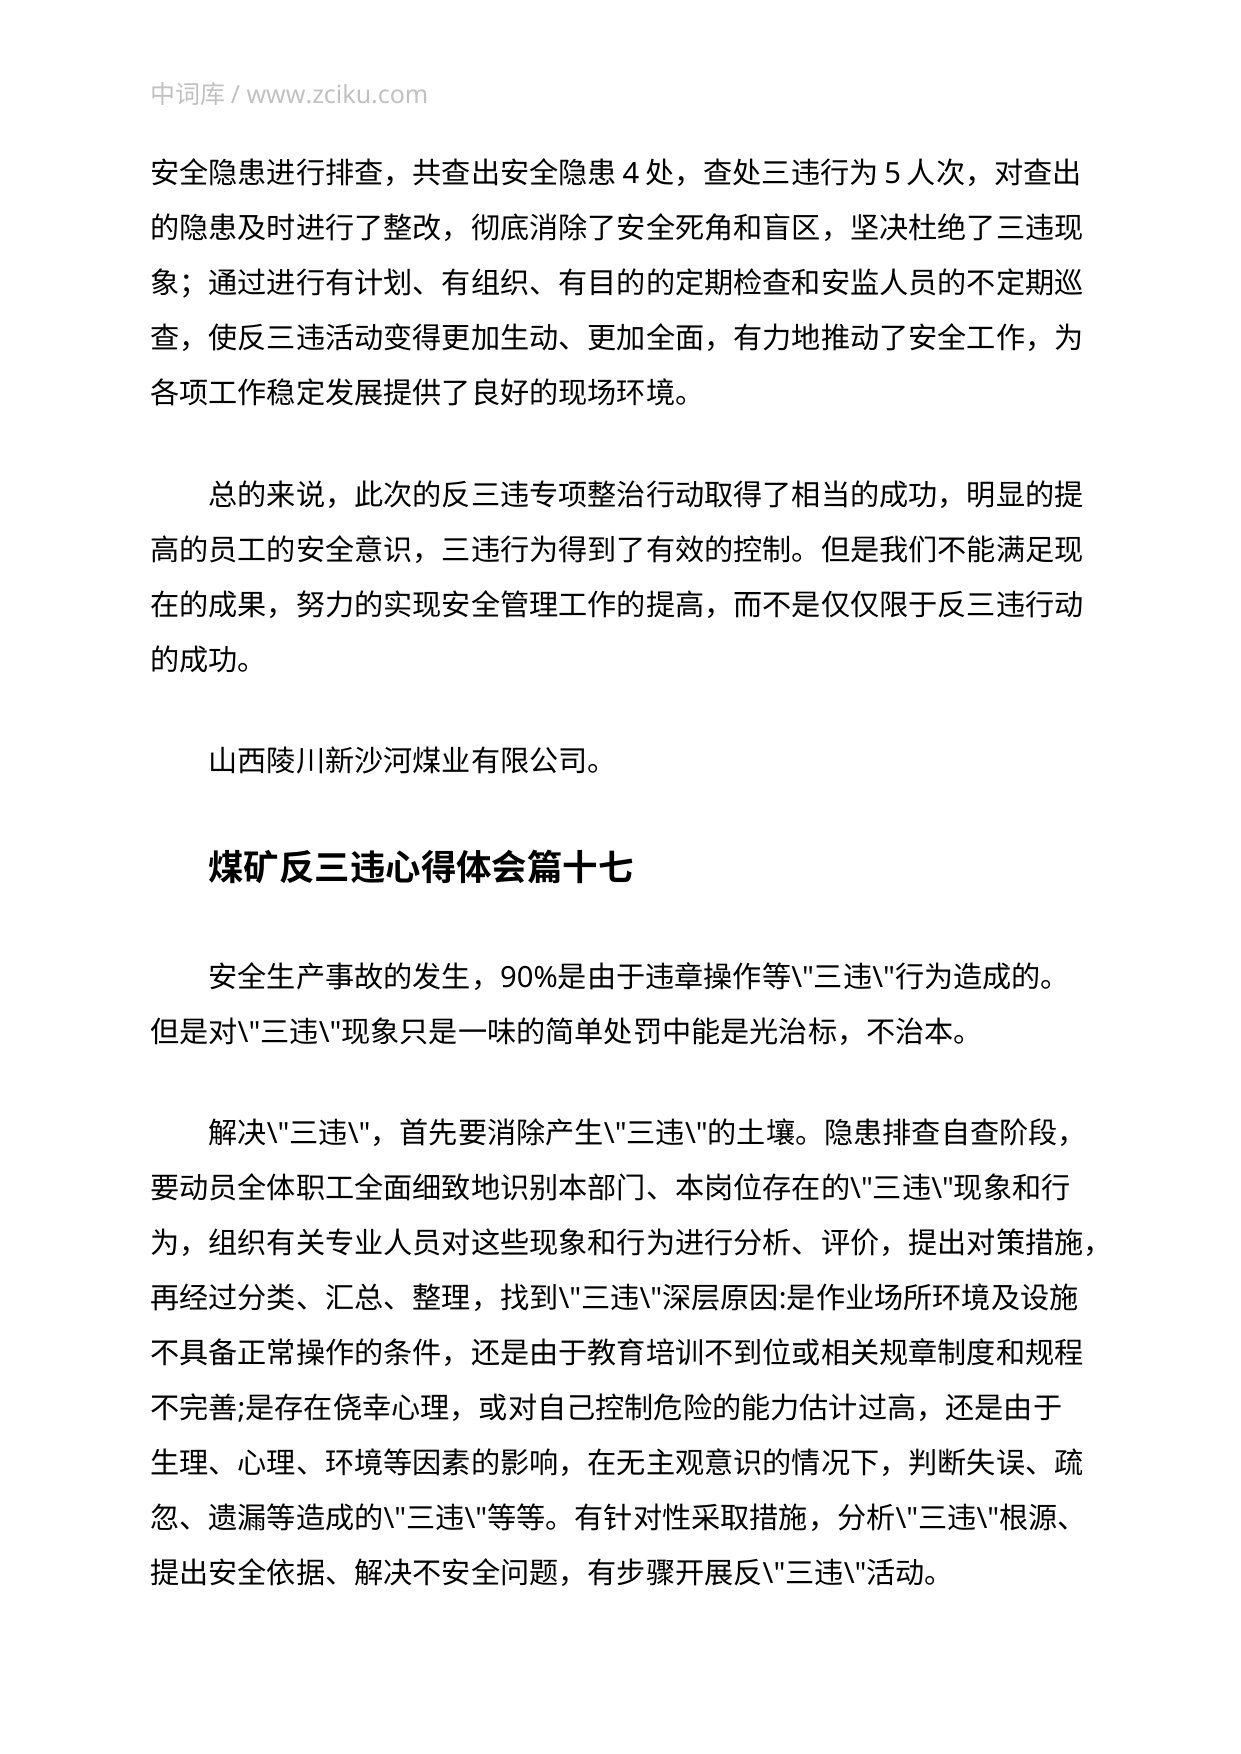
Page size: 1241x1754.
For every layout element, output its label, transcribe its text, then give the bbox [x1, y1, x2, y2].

text 煤矿反三违心得体会篇十七 [150, 840, 1090, 891]
text 总的来说，此次的反三违专项整治行动取得了相当的成功，明显的提高的员工的安全意识，三违行为得到了有效的控制。但是我们不能满足现在的成果，努力的实现安全管理工作的提高，而不是仅仅限于反三违行动的成功。 [150, 471, 1090, 678]
text 解决\"三违\"，首先要消除产生\"三违\"的土壤。隐患排查自查阶段，要动员全体职工全面细致地识别本部门、本岗位存在的\"三违\"现象和行为，组织有关专业人员对这些现象和行为进行分析、评价，提出对策措施，再经过分类、汇总、整理，找到\"三违\"深层原因:是作业场所环境及设施不具备正常操作的条件，还是由于教育培训不到位或相关规章制度和规程不完善;是存在侥幸心理，或对自己控制危险的能力估计过高，还是由于生理、心理、环境等因素的影响，在无主观意识的情况下，判断失误、疏忽、遗漏等造成的\"三违\"等等。有针对性采取措施，分析\"三违\"根源、提出安全依据、解决不安全问题，有步骤开展反\"三违\"活动。 [150, 1110, 1090, 1592]
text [150, 150, 1090, 412]
text 安全生产事故的发生，90%是由于违章操作等\"三违\"行为造成的。但是对\"三违\"现象只是一味的简单处罚中能是光治标，不治本。 [150, 953, 1090, 1051]
text 山西陵川新沙河煤业有限公司。 [150, 738, 1090, 780]
